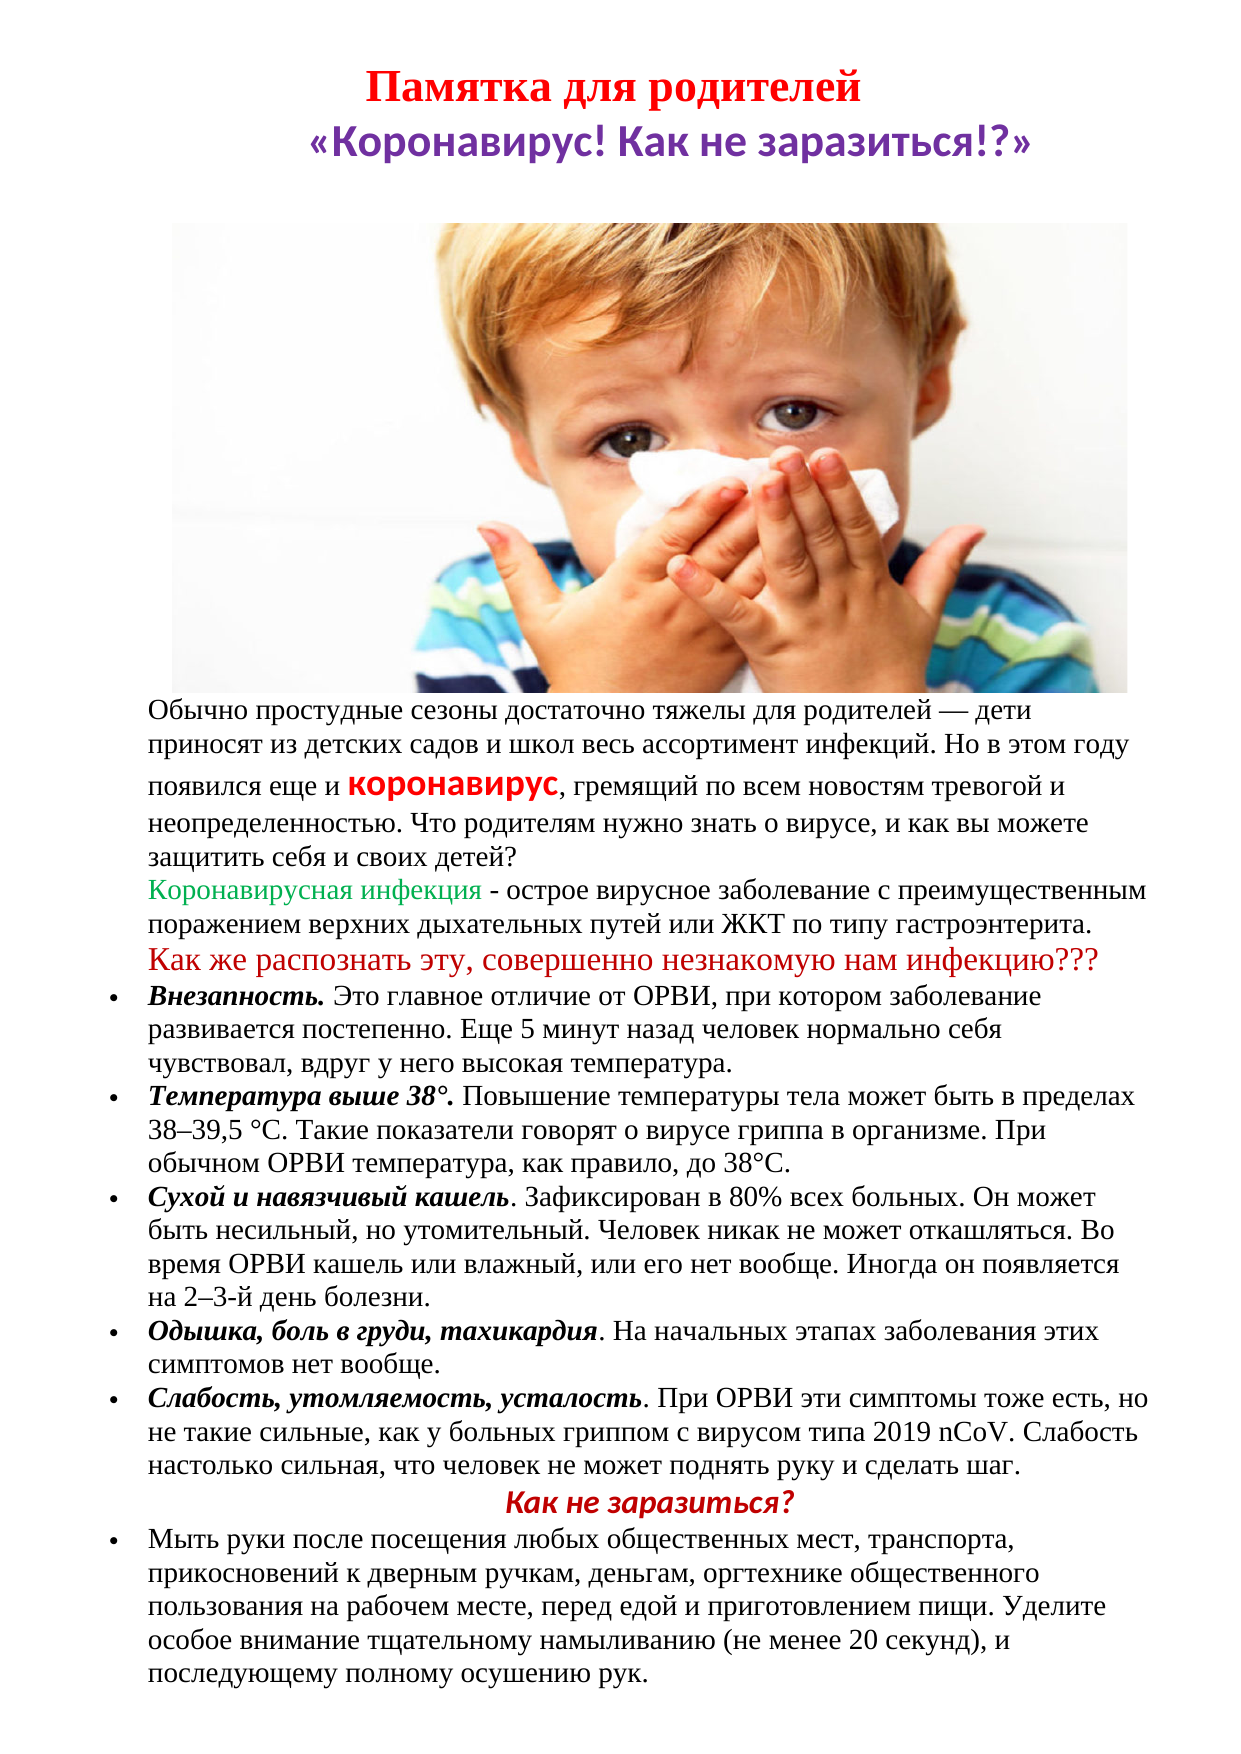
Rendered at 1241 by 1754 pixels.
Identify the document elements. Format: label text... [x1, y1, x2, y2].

picture [172, 223, 1128, 693]
list Мыть руки после посещения любых общественных мест, транспорта, прикосновений к дверным ручкам, деньгам, оргтехнике общественного пользования на рабочем месте, перед едой и приготовлением пищи. Уделите особое внимание тщательному намыливанию (не менее 20 секунд), и последующему полному осушению рук. [110, 1521, 1152, 1689]
text Как не заразиться? [148, 1481, 1152, 1521]
text Как же распознать эту, совершенно незнакомую нам инфекцию??? [148, 939, 1152, 978]
text Обычно простудные сезоны достаточно тяжелы для родителей — дети приносят из детских садов и школ весь ассортимент инфекций. Но в этом году появился еще и коронавирус, гремящий по всем новостям тревогой и неопределенностью. Что родителям нужно знать о вирусе, и как вы можете защитить себя и своих детей? [148, 692, 1152, 872]
text Коронавирусная инфекция - острое вирусное заболевание с преимущественным поражением верхних дыхательных путей или ЖКТ по типу гастроэнтерита. [148, 872, 1152, 939]
text Памятка для родителей [148, 59, 1152, 112]
list Слабость, утомляемость, усталость. При ОРВИ эти симптомы тоже есть, но не такие сильные, как у больных гриппом с вирусом типа 2019 nCoV. Слабость настолько сильная, что человек не может поднять руку и сделать шаг. [110, 1380, 1152, 1481]
list Одышка, боль в груди, тахикардия. На начальных этапах заболевания этих симптомов нет вообще. [110, 1313, 1152, 1380]
text «Коронавирус! Как не заразиться!?» [148, 112, 1152, 168]
list Внезапность. Это главное отличие от ОРВИ, при котором заболевание развивается постепенно. Еще 5 минут назад человек нормально себя чувствовал, вдруг у него высокая температура. [110, 978, 1152, 1078]
list Температура выше 38°. Повышение температуры тела может быть в пределах 38–39,5 °С. Такие показатели говорят о вирусе гриппа в организме. При обычном ОРВИ температура, как правило, до 38°С. [110, 1078, 1152, 1179]
list Сухой и навязчивый кашель. Зафиксирован в 80% всех больных. Он может быть несильный, но утомительный. Человек никак не может откашляться. Во время ОРВИ кашель или влажный, или его нет вообще. Иногда он появляется на 2–3-й день болезни. [110, 1179, 1152, 1313]
